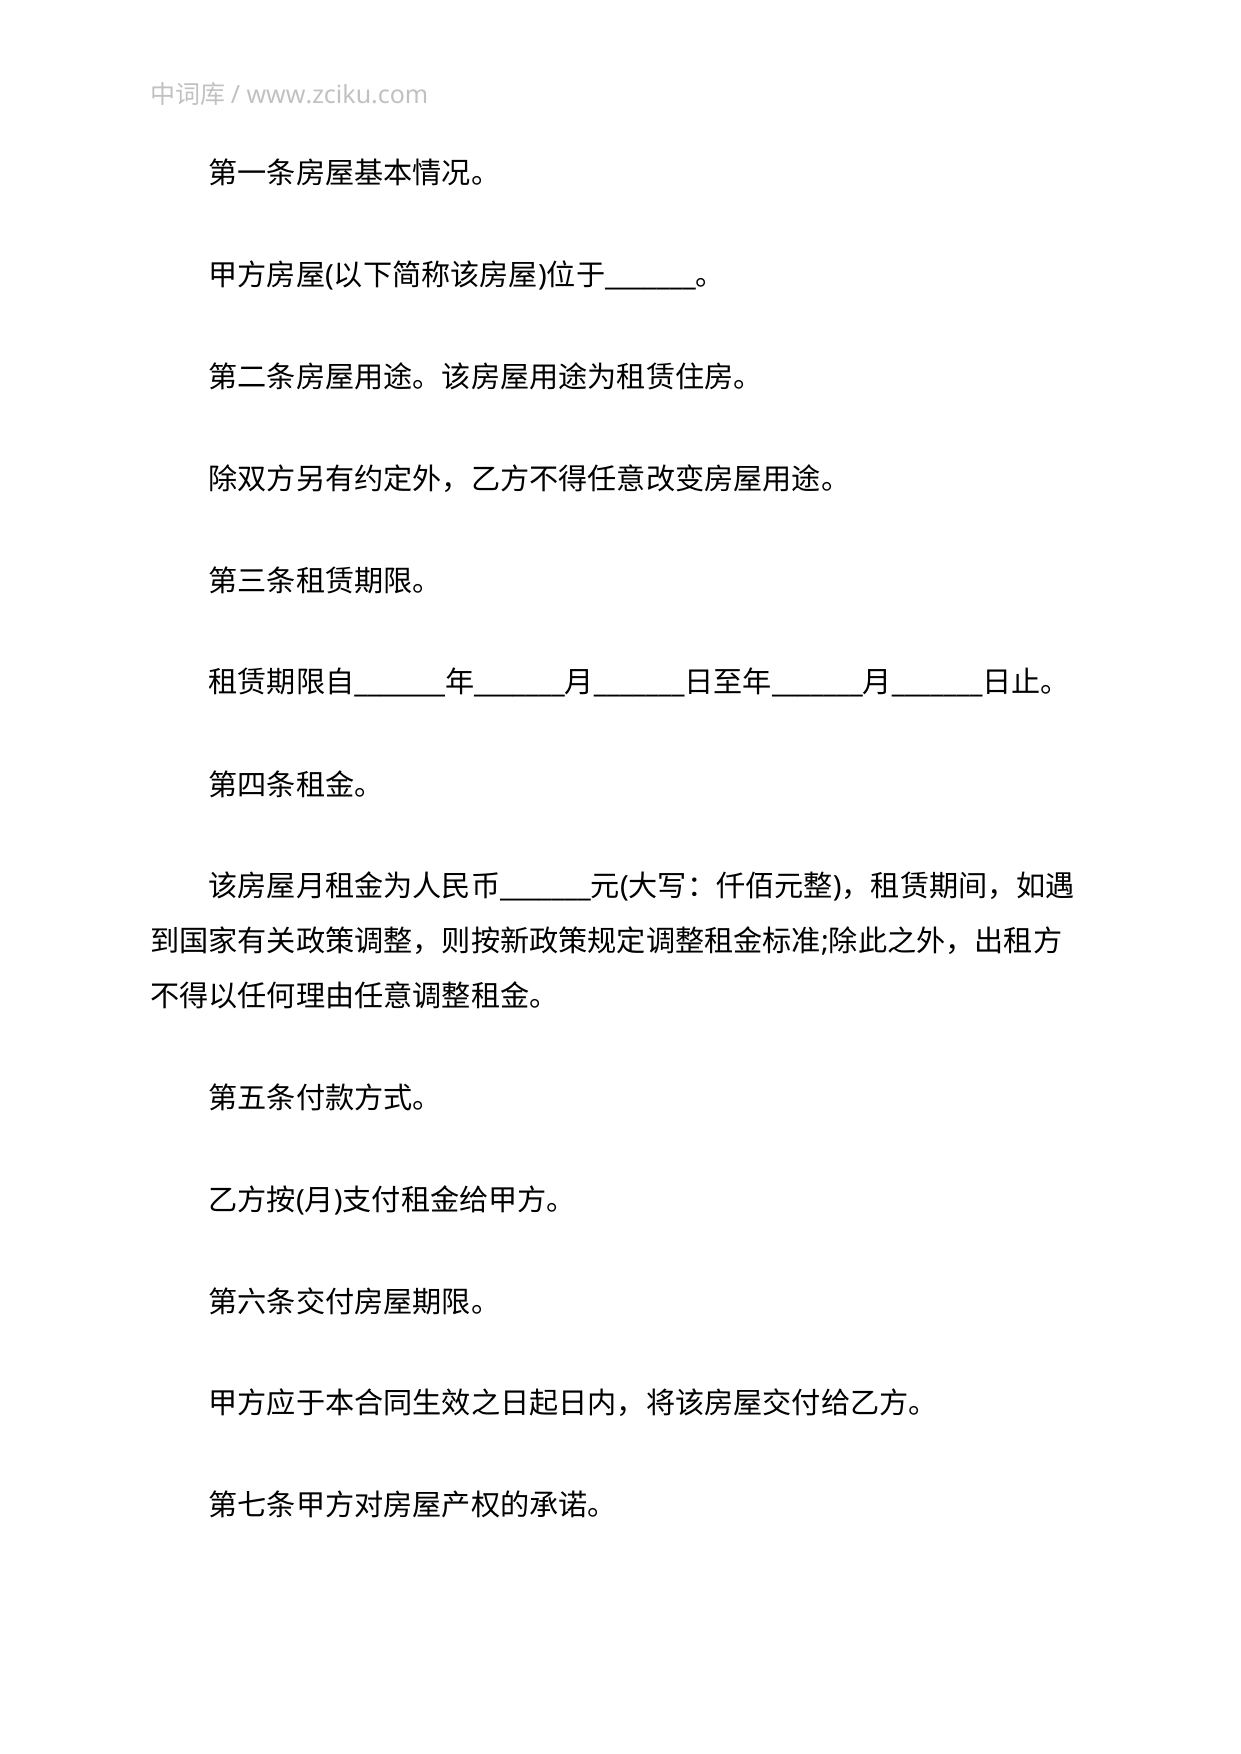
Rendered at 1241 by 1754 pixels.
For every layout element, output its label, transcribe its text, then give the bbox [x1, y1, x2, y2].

text 第六条交付房屋期限。 [150, 1278, 1090, 1321]
text 第二条房屋用途。该房屋用途为租赁住房。 [150, 354, 1090, 396]
text 甲方应于本合同生效之日起日内，将该房屋交付给乙方。 [150, 1380, 1090, 1422]
text 第七条甲方对房屋产权的承诺。 [150, 1482, 1090, 1524]
text 甲方房屋(以下简称该房屋)位于_______。 [150, 252, 1090, 294]
text 第四条租金。 [150, 761, 1090, 803]
text 第一条房屋基本情况。 [150, 150, 1090, 192]
text 该房屋月租金为人民币_______元(大写：仟佰元整)，租赁期间，如遇到国家有关政策调整，则按新政策规定调整租金标准;除此之外，出租方不得以任何理由任意调整租金。 [150, 863, 1090, 1015]
text 第三条租赁期限。 [150, 557, 1090, 599]
text 乙方按(月)支付租金给甲方。 [150, 1176, 1090, 1219]
text 第五条付款方式。 [150, 1074, 1090, 1117]
text 租赁期限自_______年_______月_______日至年_______月_______日止。 [150, 659, 1090, 701]
text 除双方另有约定外，乙方不得任意改变房屋用途。 [150, 456, 1090, 498]
